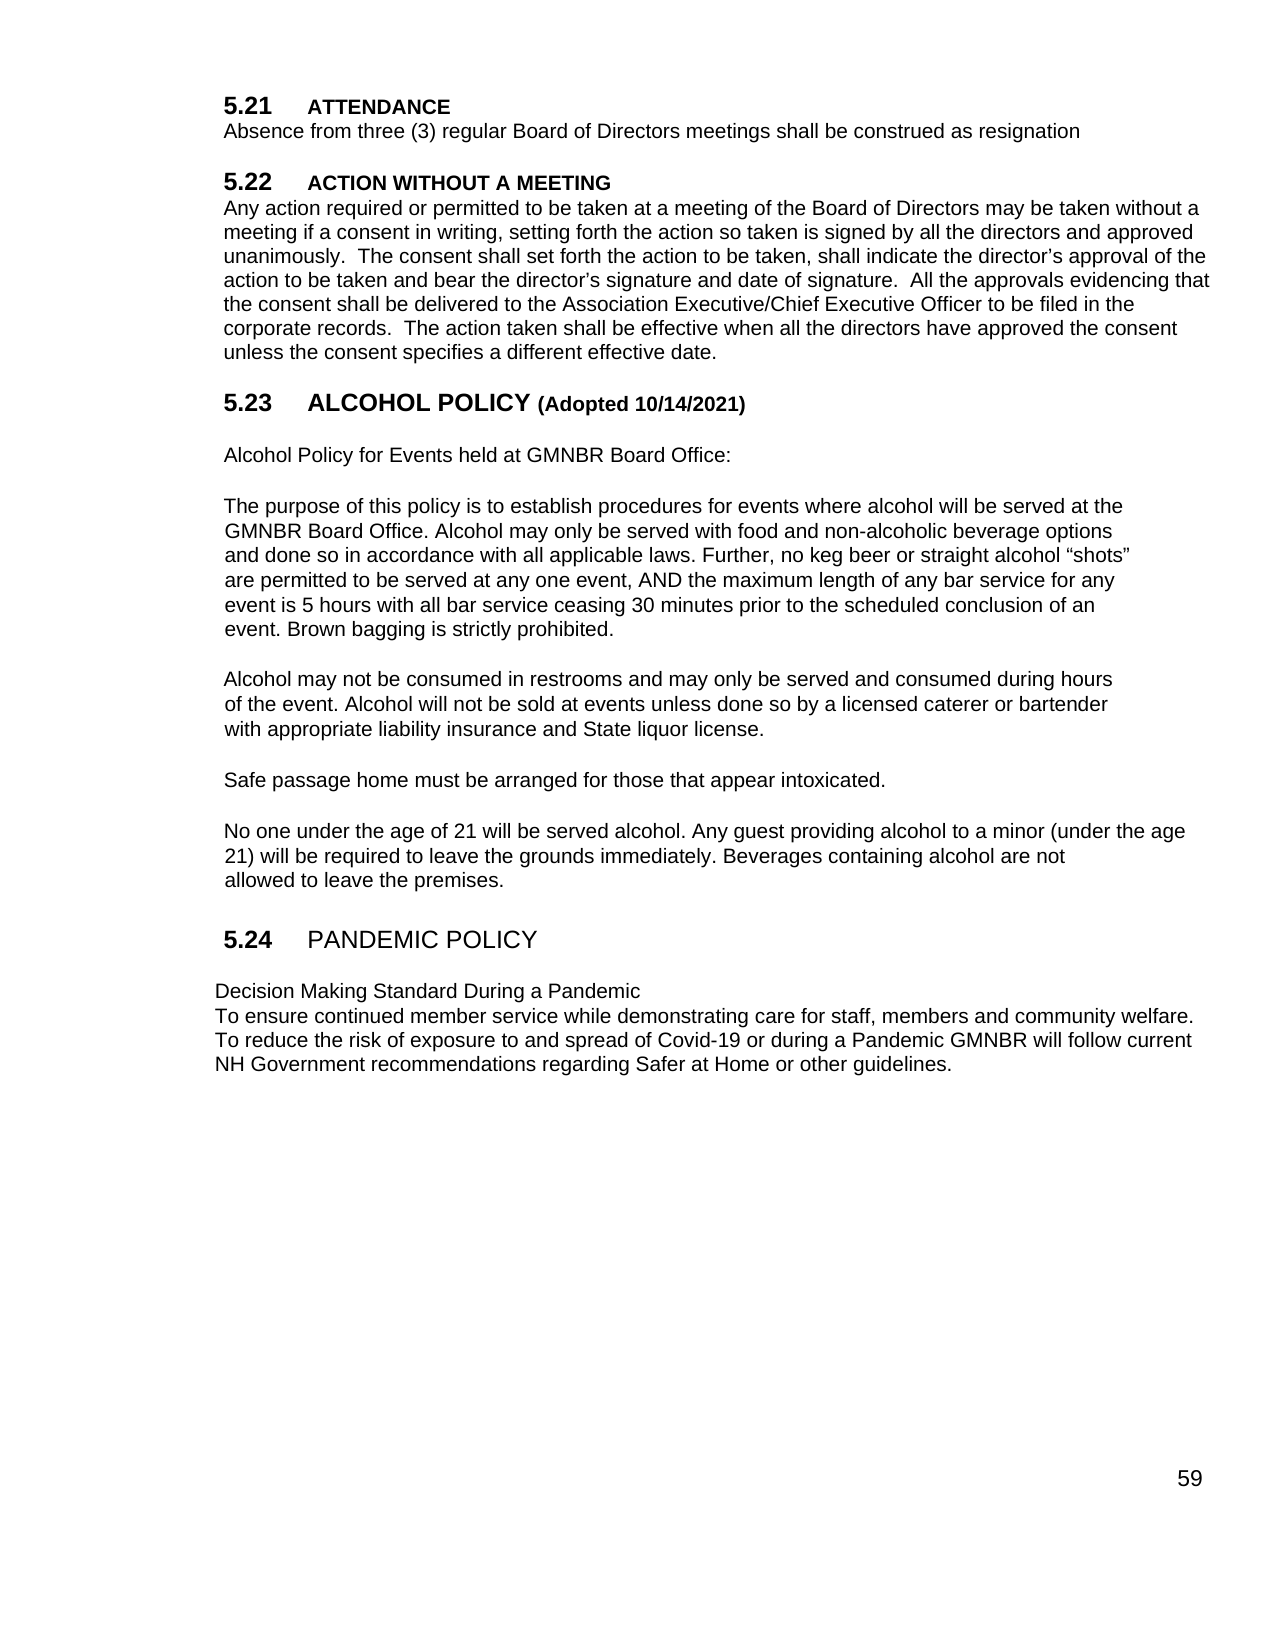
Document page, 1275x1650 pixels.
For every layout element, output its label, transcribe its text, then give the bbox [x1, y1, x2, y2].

subtitle ACTION WITHOUT A MEETING [223, 167, 1215, 196]
subtitle ATTENDANCE [223, 91, 1215, 119]
text Alcohol may not be consumed in restrooms and may only be served and consumed during hours of the event. Alcohol will not be sold at events unless done so by a licensed caterer or bartender with appropriate liability insurance and State liquor license. [223, 667, 1114, 740]
text The purpose of this policy is to establish procedures for events where alcohol will be served at the GMNBR Board Office. Alcohol may only be served with food and non-alcoholic beverage options and done so in accordance with all applicable laws. Further, no keg beer or straight alcohol “shots” are permitted to be served at any one event, AND the maximum length of any bar service for any event is 5 hours with all bar service ceasing 30 minutes prior to the scheduled conclusion of an event. Brown bagging is strictly prohibited. [223, 494, 1137, 641]
subtitle Absence from three (3) regular Board of Directors meetings shall be construed as resignation [223, 119, 1215, 143]
text Decision Making Standard During a Pandemic [214, 979, 1215, 1003]
text Safe passage home must be arranged for those that appear intoxicated. [223, 768, 1215, 792]
text To ensure continued member service while demonstrating care for staff, members and community welfare. To reduce the risk of exposure to and spread of Covid-19 or during a Pandemic GMNBR will follow current NH Government recommendations regarding Safer at Home or other guidelines. [214, 1004, 1215, 1076]
subtitle Any action required or permitted to be taken at a meeting of the Board of Directors may be taken without a meeting if a consent in writing, setting forth the action so taken is signed by all the directors and approved unanimously. The consent shall set forth the action to be taken, shall indicate the director’s approval of the action to be taken and bear the director’s signature and date of signature. All the approvals evidencing that the consent shall be delivered to the Association Executive/Chief Executive Officer to be filed in the corporate records. The action taken shall be effective when all the directors have approved the consent unless the consent specifies a different effective date. [223, 196, 1215, 364]
text 21) will be required to leave the grounds immediately. Beverages containing alcohol are not allowed to leave the premises. [224, 843, 1132, 892]
subtitle ALCOHOL POLICY (Adopted 10/14/2021) [223, 388, 1215, 416]
text Alcohol Policy for Events held at GMNBR Board Office: [223, 443, 1215, 467]
subtitle PANDEMIC POLICY [223, 925, 1215, 954]
text No one under the age of 21 will be served alcohol. Any guest providing alcohol to a minor (under the age [223, 819, 1215, 843]
